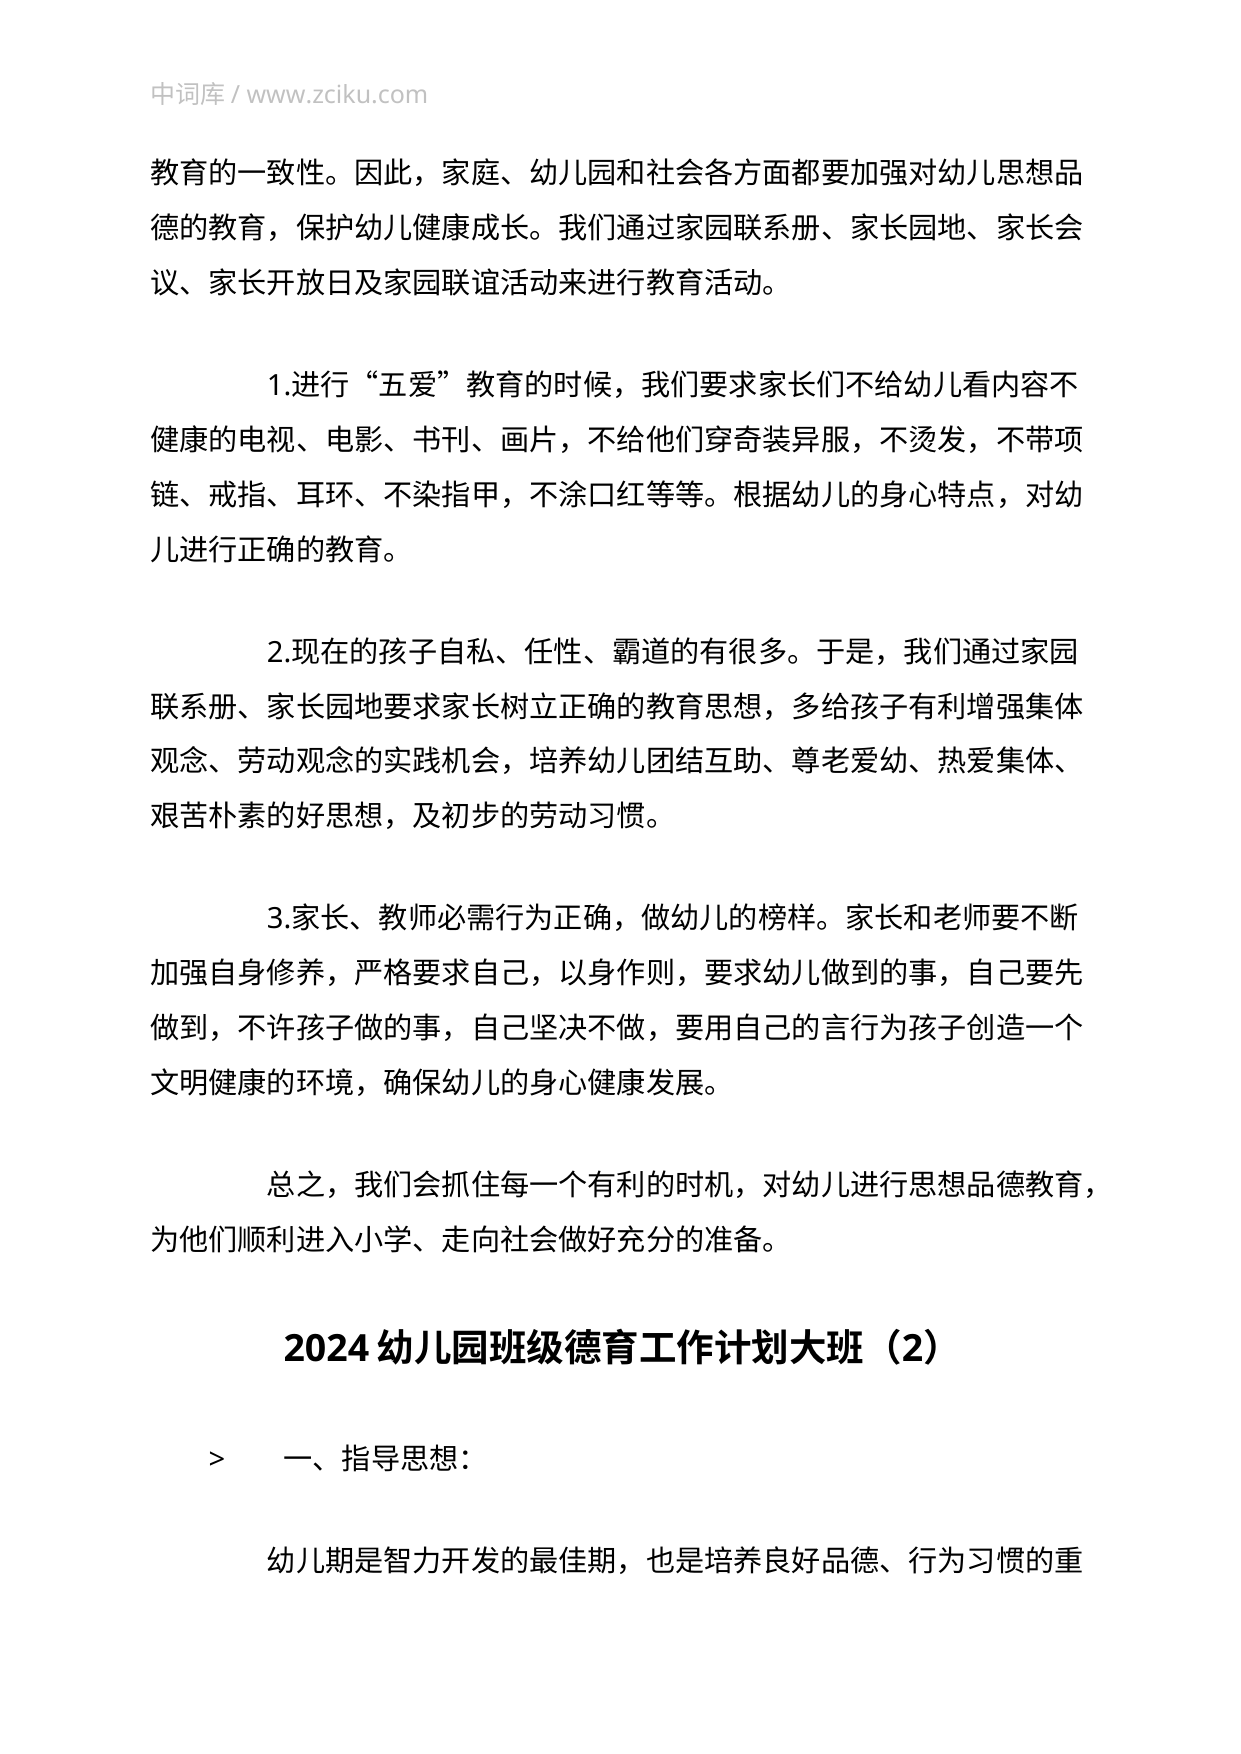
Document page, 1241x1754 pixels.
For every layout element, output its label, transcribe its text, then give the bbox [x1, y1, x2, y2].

text 总之，我们会抓住每一个有利的时机，对幼儿进行思想品德教育，为他们顺利进入小学、走向社会做好充分的准备。 [150, 1161, 1090, 1258]
text > 一、指导思想： [150, 1436, 1090, 1478]
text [150, 150, 1090, 302]
text 2024幼儿园班级德育工作计划大班（2） [150, 1318, 1090, 1372]
text 3.家长、教师必需行为正确，做幼儿的榜样。家长和老师要不断加强自身修养，严格要求自己，以身作则，要求幼儿做到的事，自己要先做到，不许孩子做的事，自己坚决不做，要用自己的言行为孩子创造一个文明健康的环境，确保幼儿的身心健康发展。 [150, 895, 1090, 1102]
text 1.进行“五爱”教育的时候，我们要求家长们不给幼儿看内容不健康的电视、电影、书刊、画片，不给他们穿奇装异服，不烫发，不带项链、戒指、耳环、不染指甲，不涂口红等等。根据幼儿的身心特点，对幼儿进行正确的教育。 [150, 362, 1090, 569]
text 2.现在的孩子自私、任性、霸道的有很多。于是，我们通过家园联系册、家长园地要求家长树立正确的教育思想，多给孩子有利增强集体观念、劳动观念的实践机会，培养幼儿团结互助、尊老爱幼、热爱集体、艰苦朴素的好思想，及初步的劳动习惯。 [150, 628, 1090, 835]
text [150, 1537, 1090, 1580]
